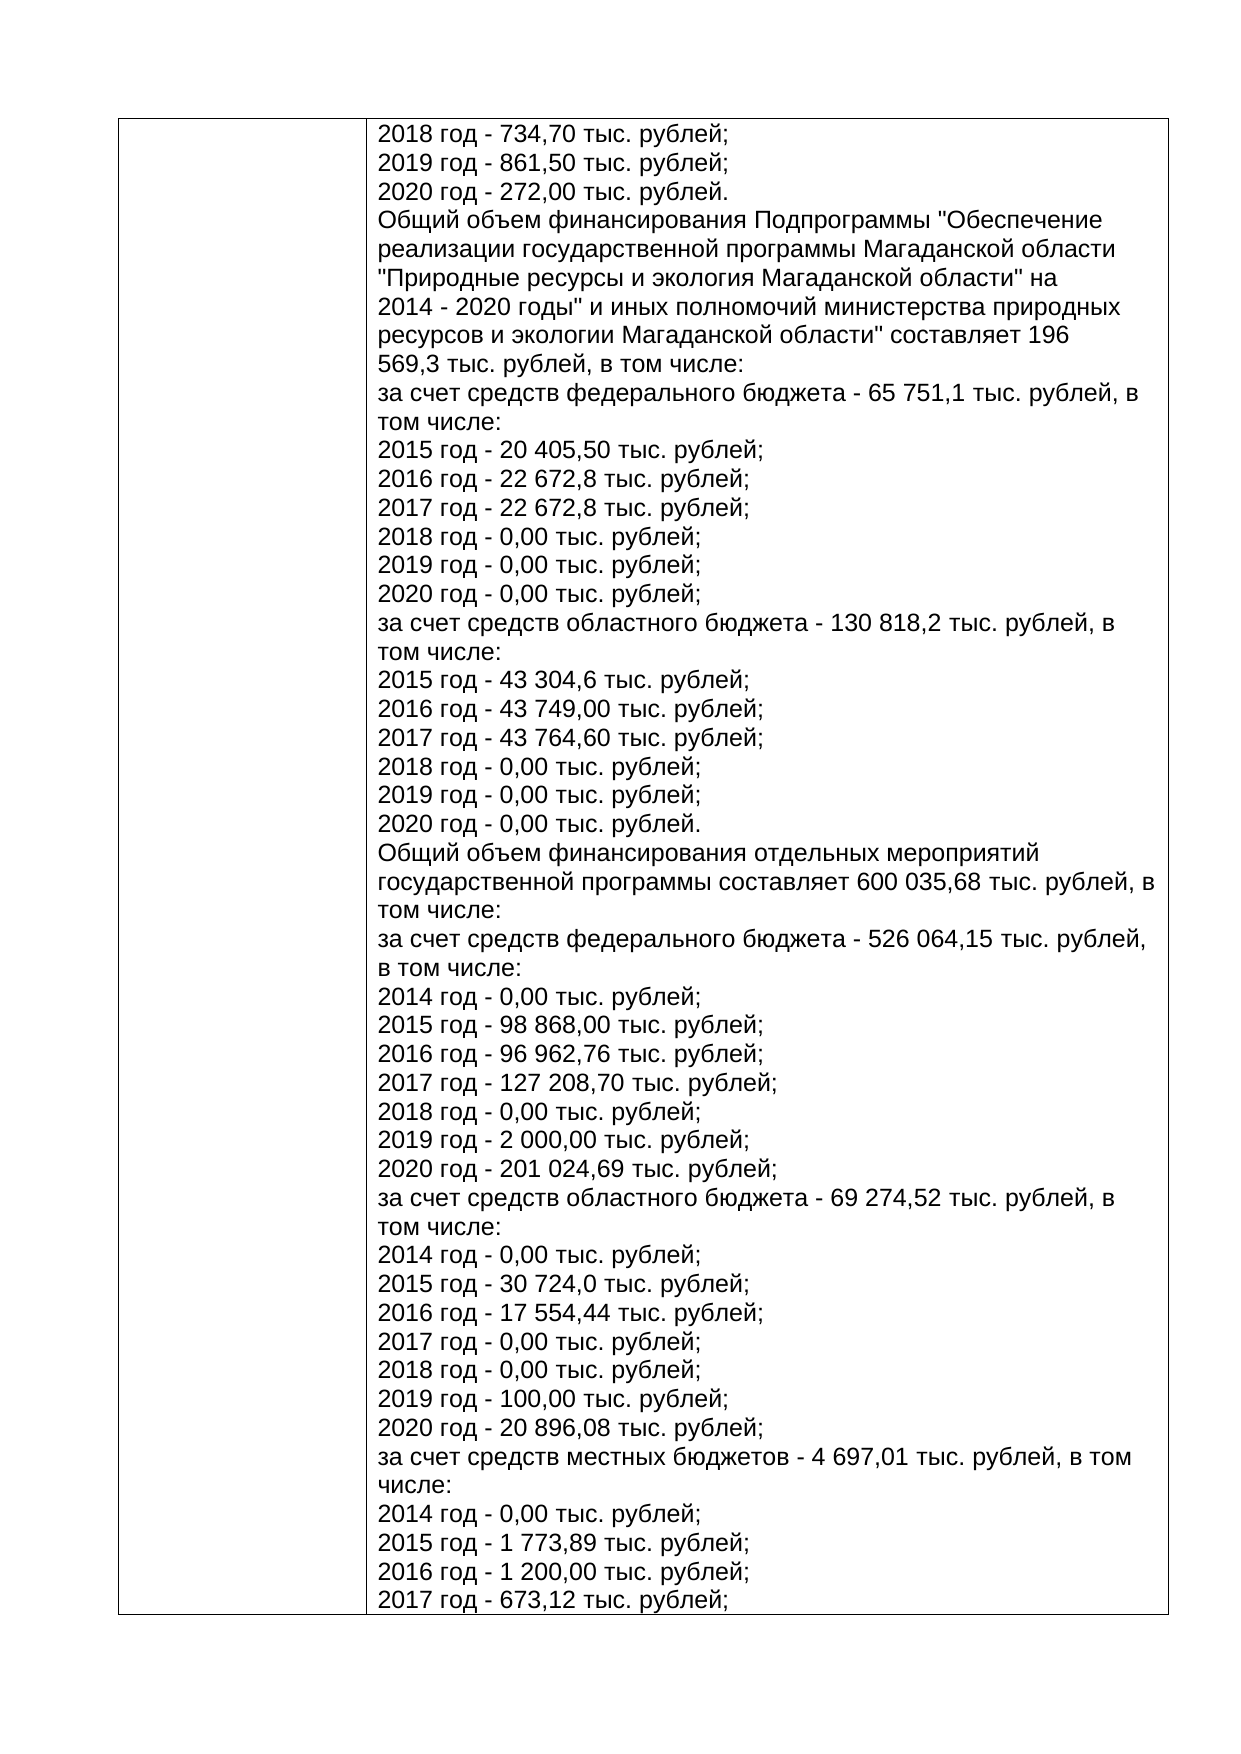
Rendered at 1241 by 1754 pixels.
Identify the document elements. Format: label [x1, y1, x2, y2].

table_cell [119, 119, 366, 1614]
table_cell [367, 119, 1168, 1614]
